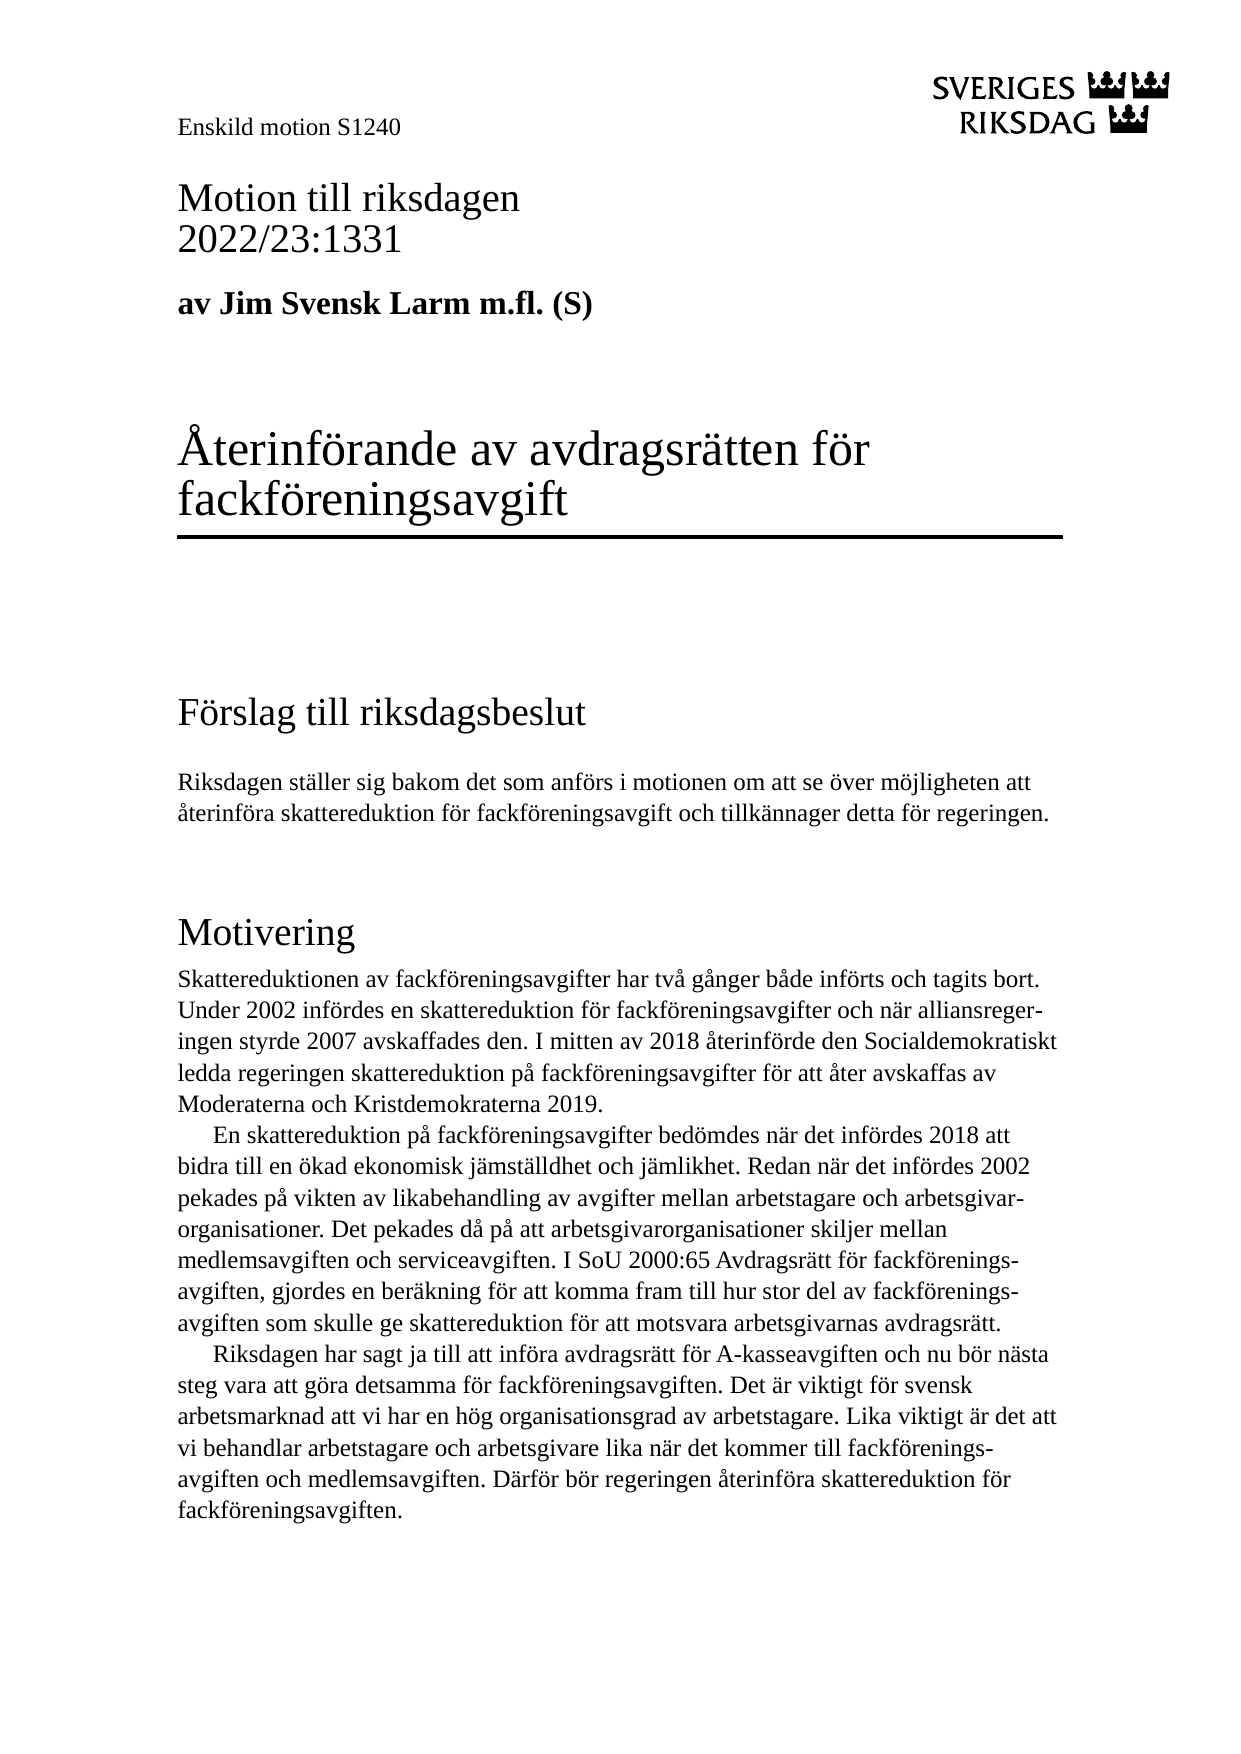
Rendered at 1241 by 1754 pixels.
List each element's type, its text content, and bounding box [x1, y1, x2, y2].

text Riksdagen har sagt ja till att införa avdragsrätt för A-kasseavgiften och nu bör nästa steg vara att göra detsamma för fackföreningsavgiften. Det är viktigt för svensk arbetsmarknad att vi har en hög organisationsgrad av arbetstagare. Lika viktigt är det att vi behandlar arbetstagare och arbetsgivare lika när det kommer till fackföreningsavgiften och medlemsavgiften. Därför bör regeringen återinföra skattereduktion för fackföreningsavgiften. [177, 1336, 1063, 1524]
text Skattereduktionen av fackföreningsavgifter har två gånger både införts och tagits bort. Under 2002 infördes en skattereduktion för fackföreningsavgifter och när alliansregeringen styrde 2007 avskaffades den. I mitten av 2018 återinförde den Socialdemokratiskt ledda regeringen skattereduktion på fackföreningsavgifter för att åter avskaffas av Moderaterna och Kristdemokraterna 2019. [177, 961, 1063, 1118]
text En skattereduktion på fackföreningsavgifter bedömdes när det infördes 2018 att bidra till en ökad ekonomisk jämställdhet och jämlikhet. Redan när det infördes 2002 pekades på vikten av likabehandling av avgifter mellan arbetstagare och arbetsgivarorganisationer. Det pekades då på att arbetsgivarorganisationer skiljer mellan medlemsavgiften och serviceavgiften. I SoU 2000:65 Avdragsrätt för fackföreningsavgiften, gjordes en beräkning för att komma fram till hur stor del av fackföreningsavgiften som skulle ge skattereduktion för att motsvara arbetsgivarnas avdragsrätt. [177, 1118, 1063, 1336]
